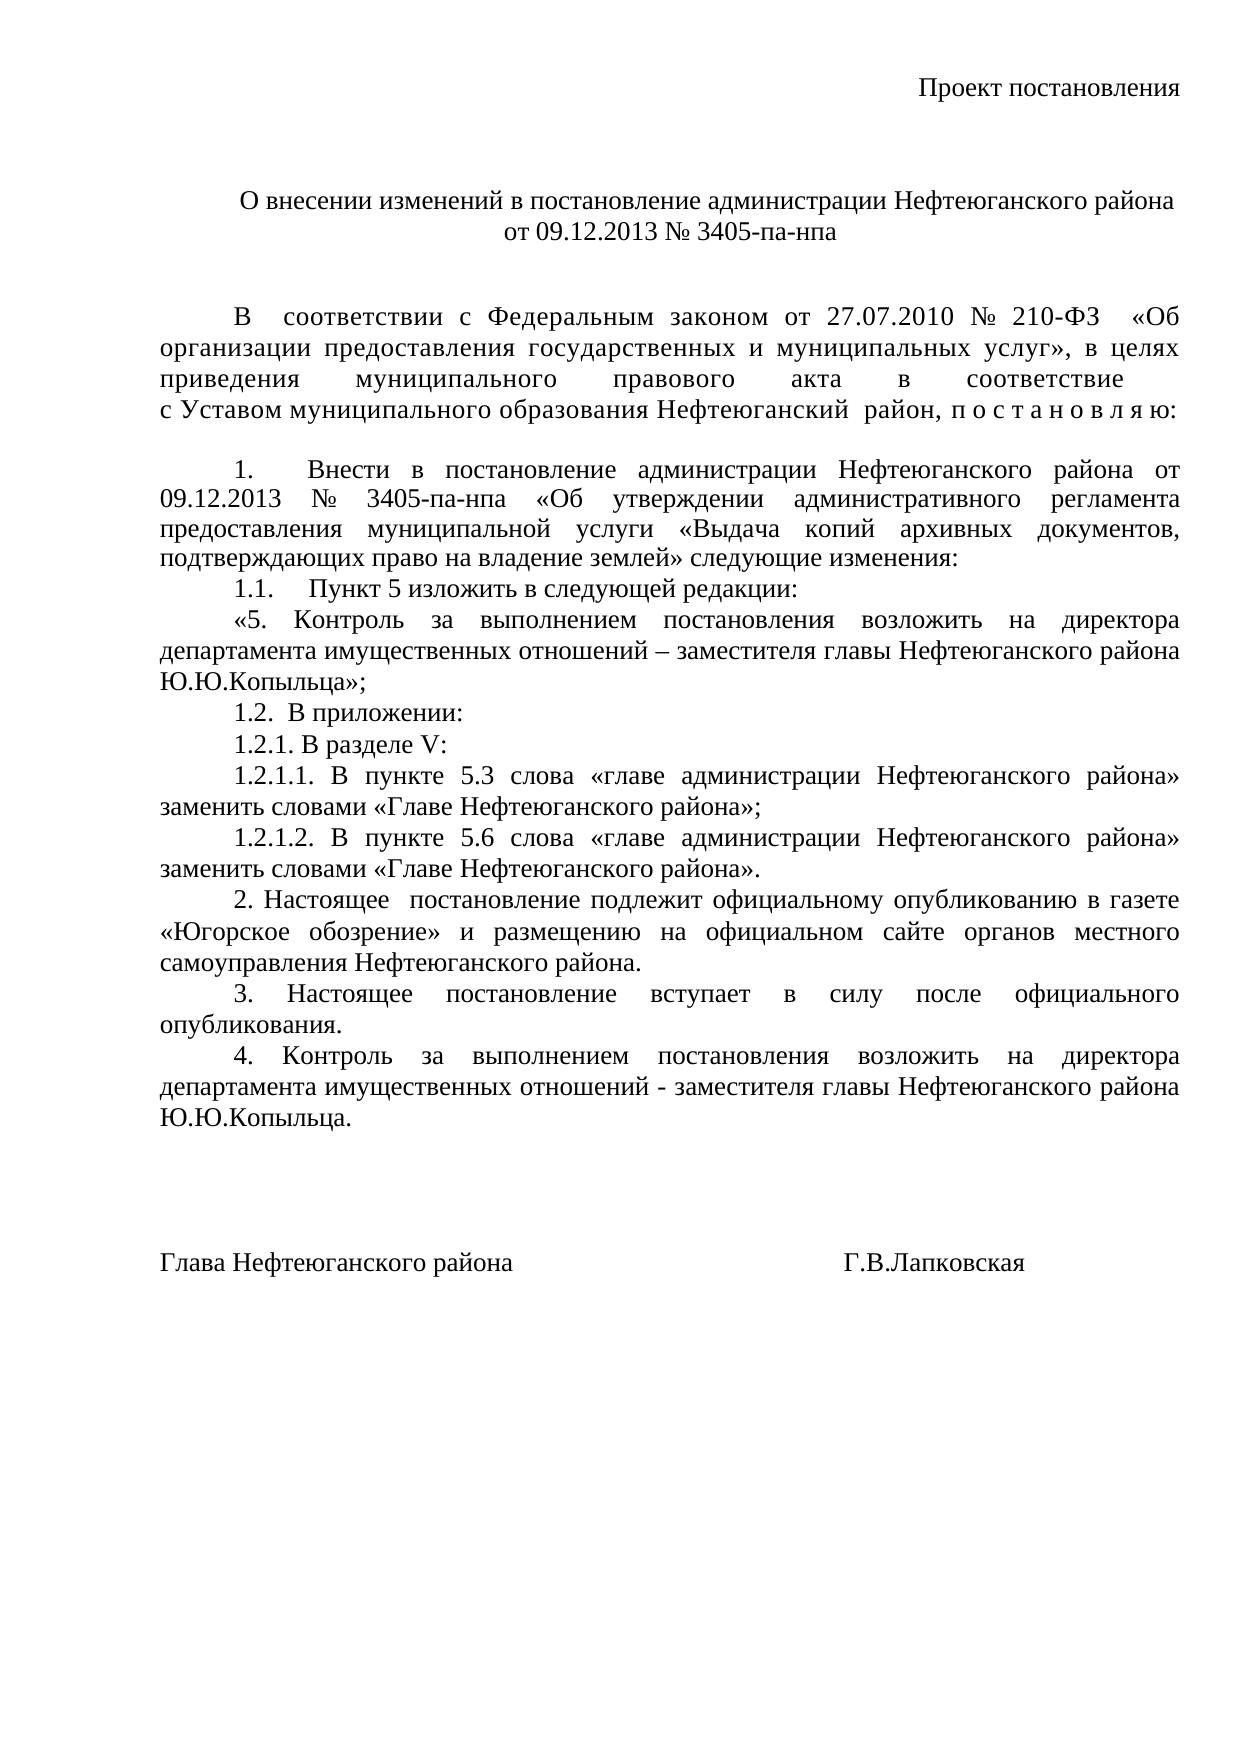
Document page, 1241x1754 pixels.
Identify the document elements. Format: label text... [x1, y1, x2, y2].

text 1.2.1.1. В пункте 5.3 слова «главе администрации Нефтеюганского района» заменить словами «Главе Нефтеюганского района»; [159, 759, 1181, 821]
text Глава Нефтеюганского района Г.В.Лапковская [159, 1246, 1181, 1277]
list Внести в постановление администрации Нефтеюганского района от 09.12.2013 № 3405-па-нпа «Об утверждении административного регламента предоставления муниципальной услуги «Выдача копий архивных документов, подтверждающих право на владение землей» следующие изменения: [159, 455, 1181, 572]
text 1.2. В приложении: [159, 697, 1181, 728]
text Проект постановления [159, 71, 1181, 102]
text «5. Контроль за выполнением постановления возложить на директора департамента имущественных отношений – заместителя главы Нефтеюганского района Ю.Ю.Копыльца»; [159, 603, 1181, 697]
text 1.2.1. В разделе V: [159, 728, 1181, 759]
text 1.2.1.2. В пункте 5.6 слова «главе администрации Нефтеюганского района» заменить словами «Главе Нефтеюганского района». [159, 821, 1181, 883]
text 2. Настоящее постановление подлежит официальному опубликованию в газете «Югорское обозрение» и размещению на официальном сайте органов местного самоуправления Нефтеюганского района. [159, 883, 1181, 977]
list Пункт 5 изложить в следующей редакции: [233, 572, 1181, 603]
subtitle О внесении изменений в постановление администрации Нефтеюганского района от 09.12.2013 № 3405-па-нпа [159, 184, 1181, 247]
text 4. Контроль за выполнением постановления возложить на директора департамента имущественных отношений - заместителя главы Нефтеюганского района Ю.Ю.Копыльца. [159, 1039, 1181, 1133]
text В соответствии с Федеральным законом от 27.07.2010 № 210-ФЗ «Об организации предоставления государственных и муниципальных услуг», в целях приведения муниципального правового акта в соответствие с Уставом муниципального образования Нефтеюганский район, п о с т а н о в л я ю: [159, 299, 1181, 424]
text 3. Настоящее постановление вступает в силу после официального опубликования. [159, 977, 1181, 1039]
